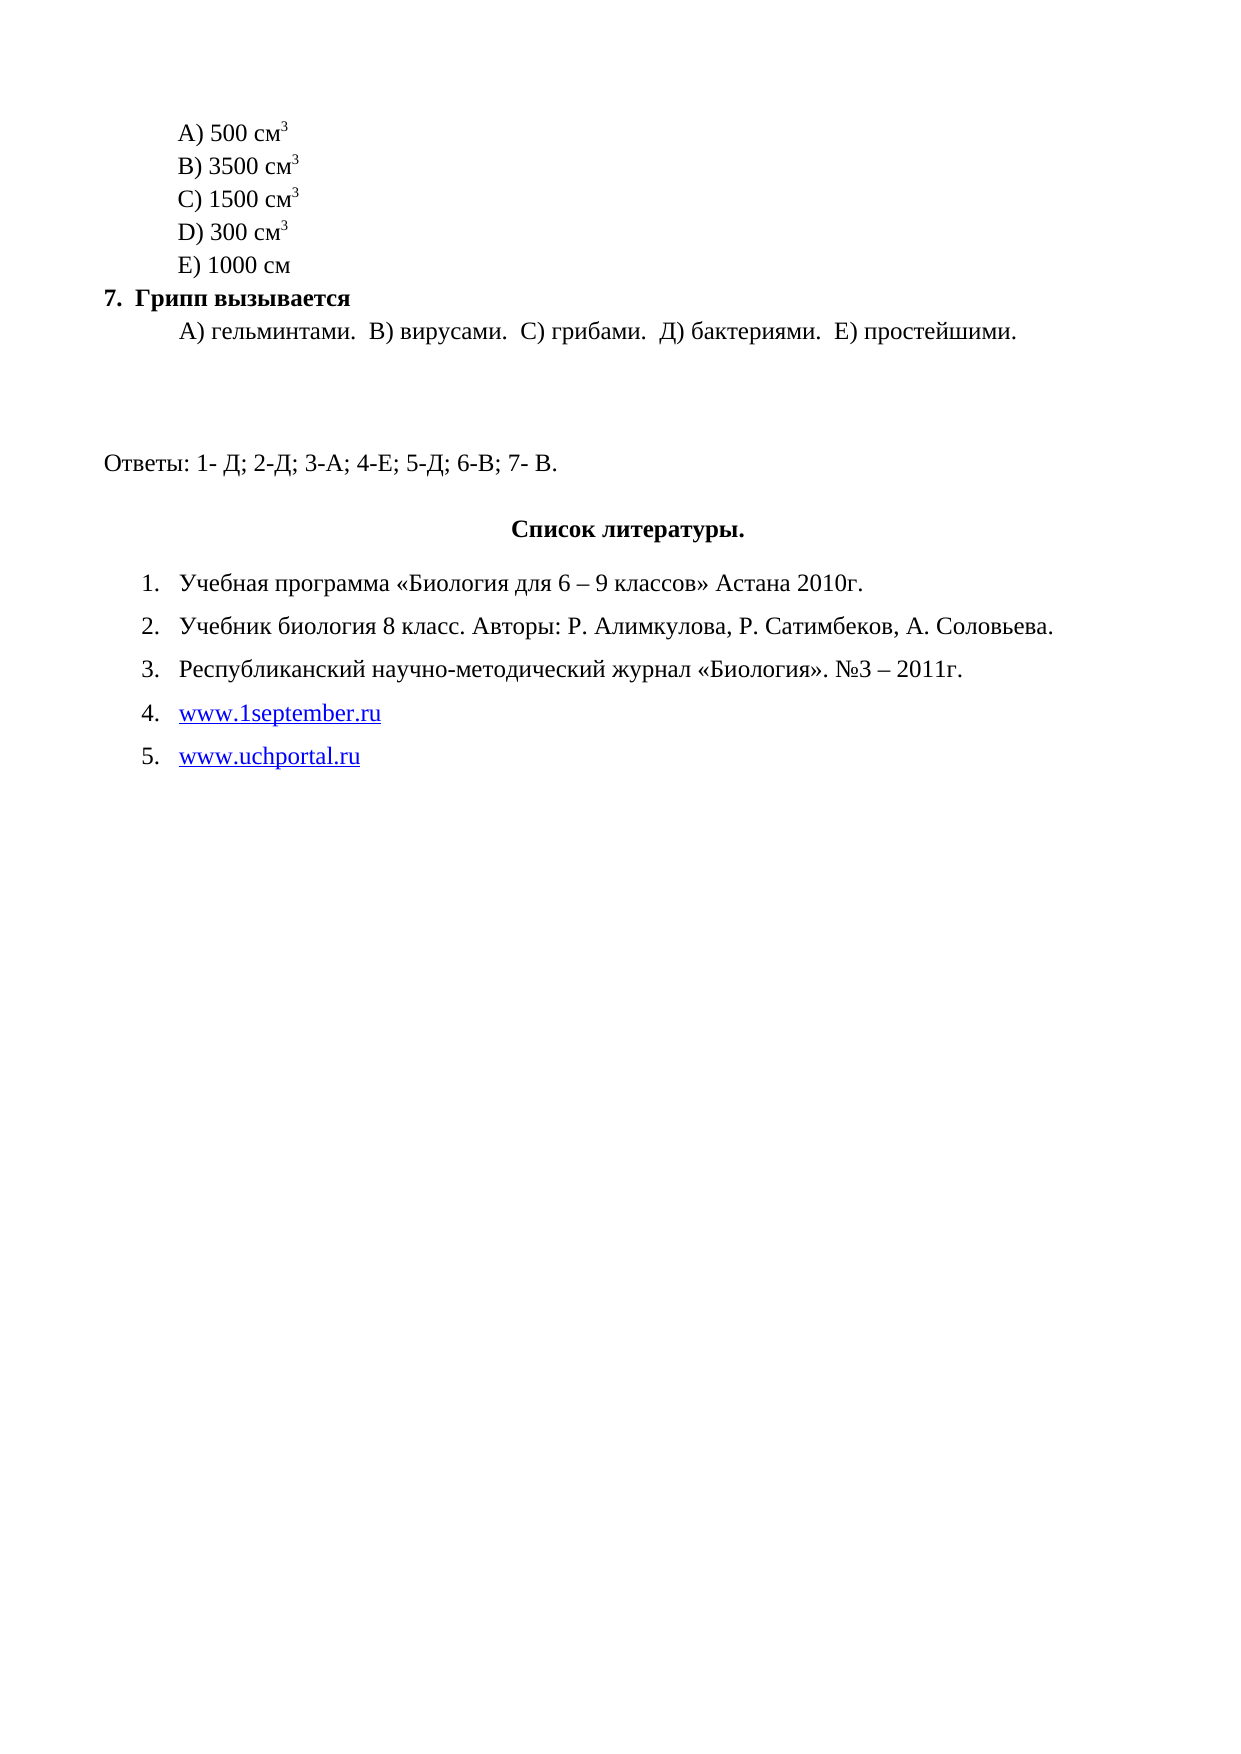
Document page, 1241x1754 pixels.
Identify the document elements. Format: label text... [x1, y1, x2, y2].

text E) 1000 см [103, 250, 1152, 279]
text 7. Грипп вызывается [103, 283, 1152, 312]
list Учебная программа «Биология для 6 – 9 классов» Астана 2010г. [141, 568, 1152, 597]
text D) 300 см3 [103, 217, 1152, 246]
list www.1september.ru [141, 698, 1152, 726]
text Ответы: 1- Д; 2-Д; 3-А; 4-Е; 5-Д; 6-В; 7- В. [103, 448, 1152, 477]
text C) 1500 см3 [103, 184, 1152, 213]
list www.uchportal.ru [141, 741, 1152, 769]
text Список литературы. [103, 514, 1152, 543]
text A) 500 см3 [103, 118, 1152, 147]
text B) 3500 см3 [103, 151, 1152, 180]
list Республиканский научно-методический журнал «Биология». №3 – 2011г. [141, 654, 1152, 683]
text А) гельминтами. В) вирусами. С) грибами. Д) бактериями. Е) простейшими. [103, 316, 1152, 345]
list Учебник биология 8 класс. Авторы: Р. Алимкулова, Р. Сатимбеков, А. Соловьева. [141, 611, 1152, 640]
